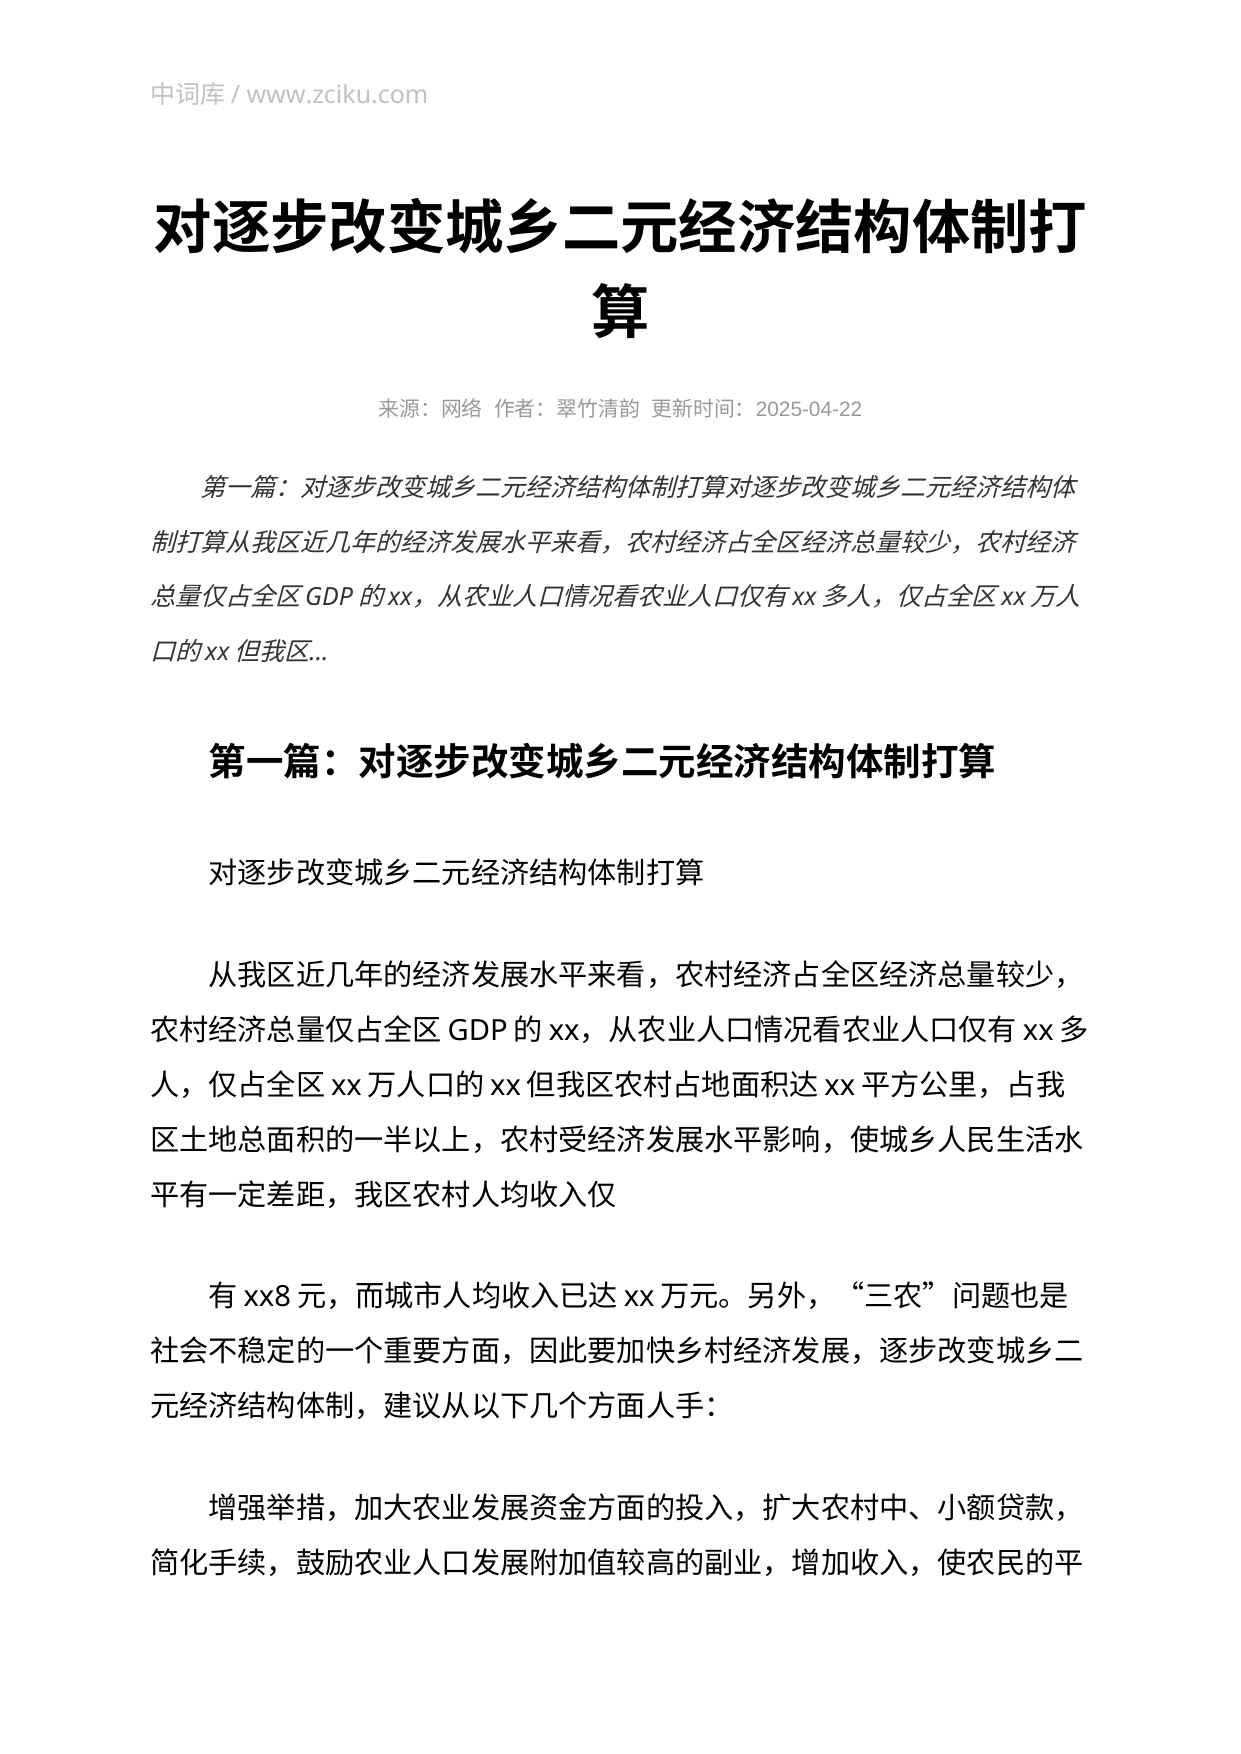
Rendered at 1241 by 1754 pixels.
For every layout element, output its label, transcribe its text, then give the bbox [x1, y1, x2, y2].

text 第一篇：对逐步改变城乡二元经济结构体制打算 [150, 732, 1090, 787]
text 从我区近几年的经济发展水平来看，农村经济占全区经济总量较少，农村经济总量仅占全区GDP的xx，从农业人口情况看农业人口仅有xx多人，仅占全区xx万人口的xx但我区农村占地面积达xx平方公里，占我区土地总面积的一半以上，农村受经济发展水平影响，使城乡人民生活水平有一定差距，我区农村人均收入仅 [150, 951, 1090, 1213]
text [150, 1485, 1090, 1582]
text 对逐步改变城乡二元经济结构体制打算 [150, 850, 1090, 892]
subtitle 对逐步改变城乡二元经济结构体制打算 [150, 181, 1090, 350]
text 有xx8元，而城市人均收入已达xx万元。另外，“三农”问题也是社会不稳定的一个重要方面，因此要加快乡村经济发展，逐步改变城乡二元经济结构体制，建议从以下几个方面人手： [150, 1273, 1090, 1425]
text 第一篇：对逐步改变城乡二元经济结构体制打算对逐步改变城乡二元经济结构体制打算从我区近几年的经济发展水平来看，农村经济占全区经济总量较少，农村经济总量仅占全区GDP的xx，从农业人口情况看农业人口仅有xx多人，仅占全区xx万人口的xx但我区... [150, 468, 1090, 667]
text 来源：网络 作者：翠竹清韵 更新时间：2025-04-22 [150, 397, 1090, 421]
